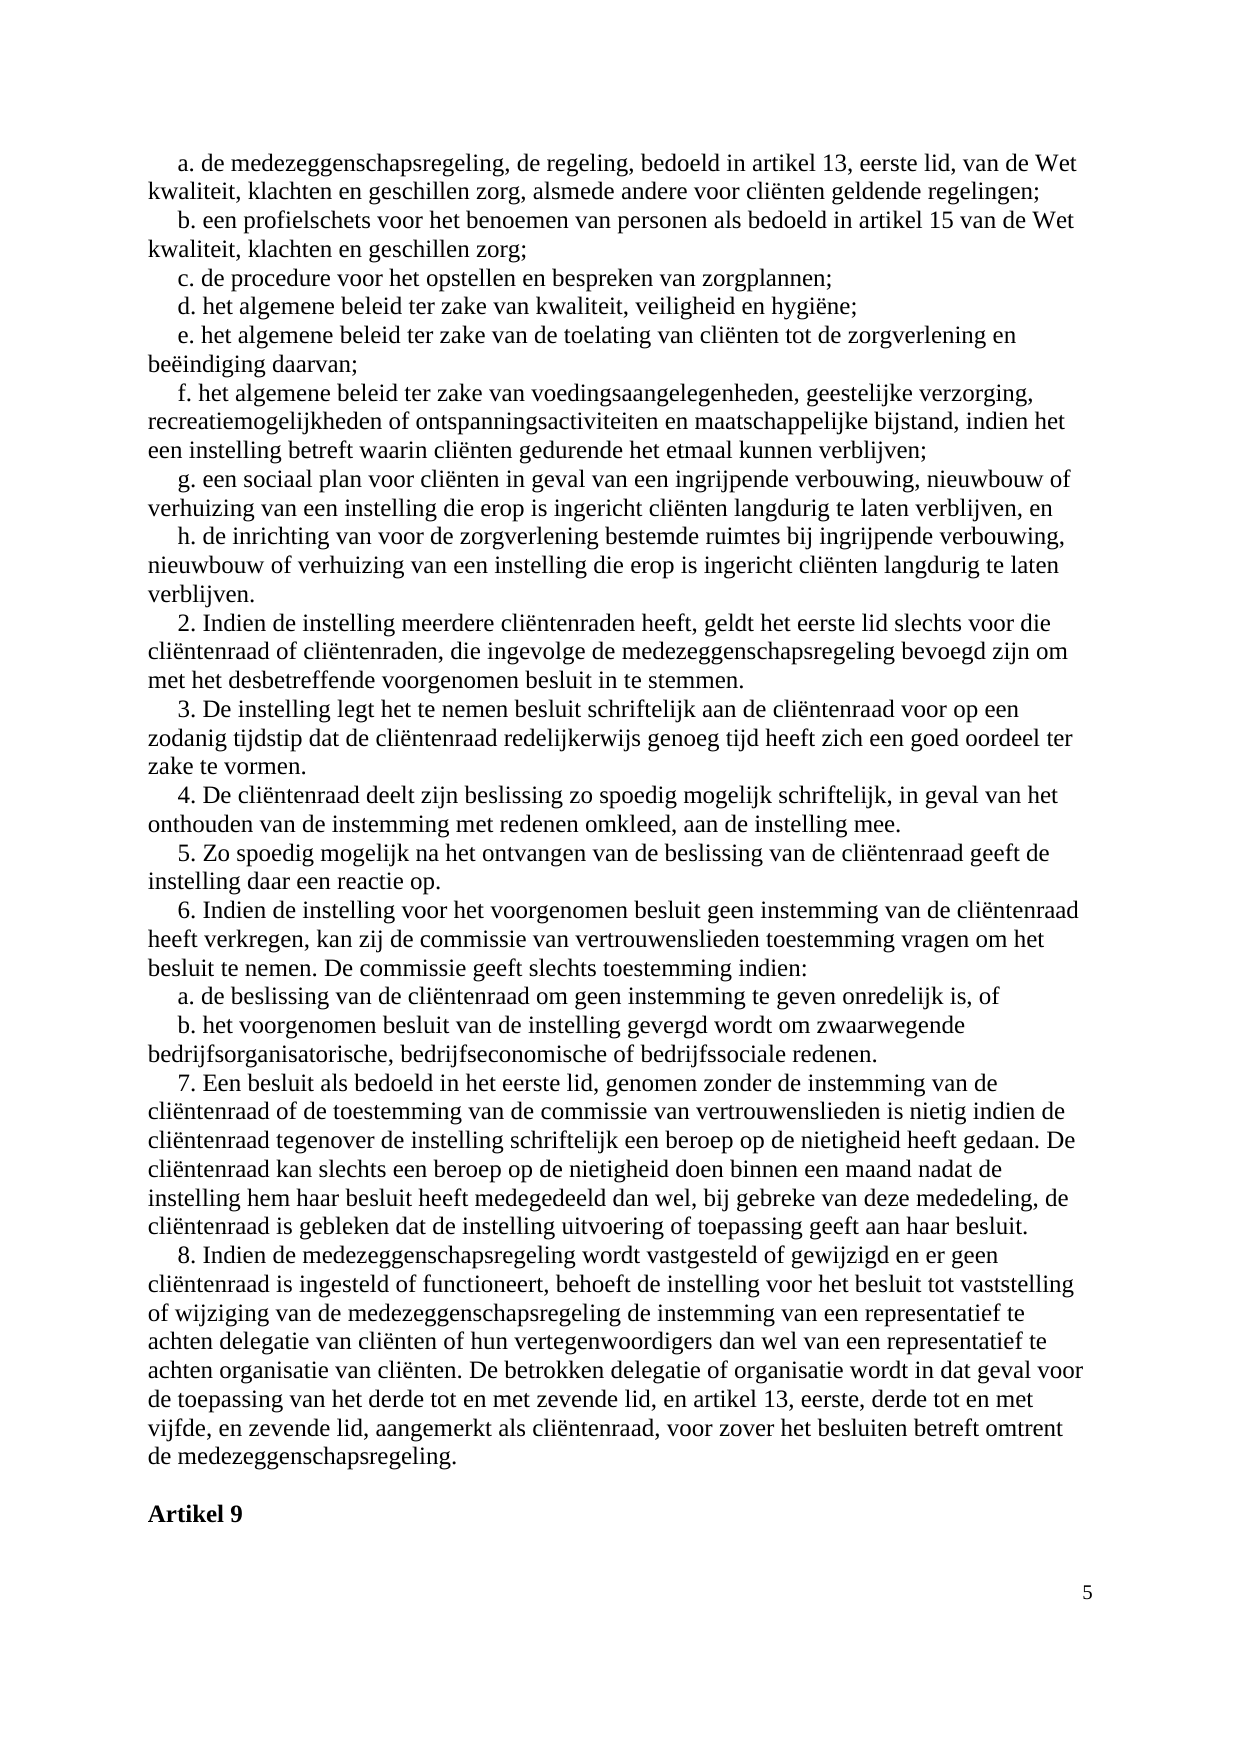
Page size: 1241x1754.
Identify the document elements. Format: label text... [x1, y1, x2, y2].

text h. de inrichting van voor de zorgverlening bestemde ruimtes bij ingrijpende verbouwing, nieuwbouw of verhuizing van een instelling die erop is ingericht cliënten langdurig te laten verblijven. [148, 521, 1092, 608]
text b. het voorgenomen besluit van de instelling gevergd wordt om zwaarwegende bedrijfsorganisatorische, bedrijfseconomische of bedrijfssociale redenen. [148, 1010, 1092, 1068]
text a. de beslissing van de cliëntenraad om geen instemming te geven onredelijk is, of [148, 981, 1092, 1010]
text a. de medezeggenschapsregeling, de regeling, bedoeld in artikel 13, eerste lid, van de Wet kwaliteit, klachten en geschillen zorg, alsmede andere voor cliënten geldende regelingen; [148, 148, 1092, 205]
text 6. Indien de instelling voor het voorgenomen besluit geen instemming van de cliëntenraad heeft verkregen, kan zij de commissie van vertrouwenslieden toestemming vragen om het besluit te nemen. De commissie geeft slechts toestemming indien: [148, 895, 1092, 981]
text 2. Indien de instelling meerdere cliëntenraden heeft, geldt het eerste lid slechts voor die cliëntenraad of cliëntenraden, die ingevolge de medezeggenschapsregeling bevoegd zijn om met het desbetreffende voorgenomen besluit in te stemmen. [148, 608, 1092, 694]
text d. het algemene beleid ter zake van kwaliteit, veiligheid en hygiëne; [148, 291, 1092, 320]
text 5. Zo spoedig mogelijk na het ontvangen van de beslissing van de cliëntenraad geeft de instelling daar een reactie op. [148, 838, 1092, 895]
text 3. De instelling legt het te nemen besluit schriftelijk aan de cliëntenraad voor op een zodanig tijdstip dat de cliëntenraad redelijkerwijs genoeg tijd heeft zich een goed oordeel ter zake te vormen. [148, 694, 1092, 780]
text f. het algemene beleid ter zake van voedingsaangelegenheden, geestelijke verzorging, recreatiemogelijkheden of ontspanningsactiviteiten en maatschappelijke bijstand, indien het een instelling betreft waarin cliënten gedurende het etmaal kunnen verblijven; [148, 378, 1092, 464]
text Artikel 9 [148, 1499, 1092, 1528]
text 4. De cliëntenraad deelt zijn beslissing zo spoedig mogelijk schriftelijk, in geval van het onthouden van de instemming met redenen omkleed, aan de instelling mee. [148, 780, 1092, 838]
text b. een profielschets voor het benoemen van personen als bedoeld in artikel 15 van de Wet kwaliteit, klachten en geschillen zorg; [148, 205, 1092, 263]
text g. een sociaal plan voor cliënten in geval van een ingrijpende verbouwing, nieuwbouw of verhuizing van een instelling die erop is ingericht cliënten langdurig te laten verblijven, en [148, 464, 1092, 521]
text c. de procedure voor het opstellen en bespreken van zorgplannen; [148, 263, 1092, 291]
text e. het algemene beleid ter zake van de toelating van cliënten tot de zorgverlening en beëindiging daarvan; [148, 320, 1092, 378]
text 7. Een besluit als bedoeld in het eerste lid, genomen zonder de instemming van de cliëntenraad of de toestemming van de commissie van vertrouwenslieden is nietig indien de cliëntenraad tegenover de instelling schriftelijk een beroep op de nietigheid heeft gedaan. De cliëntenraad kan slechts een beroep op de nietigheid doen binnen een maand nadat de instelling hem haar besluit heeft medegedeeld dan wel, bij gebreke van deze mededeling, de cliëntenraad is gebleken dat de instelling uitvoering of toepassing geeft aan haar besluit. [148, 1068, 1092, 1240]
text 8. Indien de medezeggenschapsregeling wordt vastgesteld of gewijzigd en er geen cliëntenraad is ingesteld of functioneert, behoeft de instelling voor het besluit tot vaststelling of wijziging van de medezeggenschapsregeling de instemming van een representatief te achten delegatie van cliënten of hun vertegenwoordigers dan wel van een representatief te achten organisatie van cliënten. De betrokken delegatie of organisatie wordt in dat geval voor de toepassing van het derde tot en met zevende lid, en artikel 13, eerste, derde tot en met vijfde, en zevende lid, aangemerkt als cliëntenraad, voor zover het besluiten betreft omtrent de medezeggenschapsregeling. [148, 1240, 1092, 1470]
